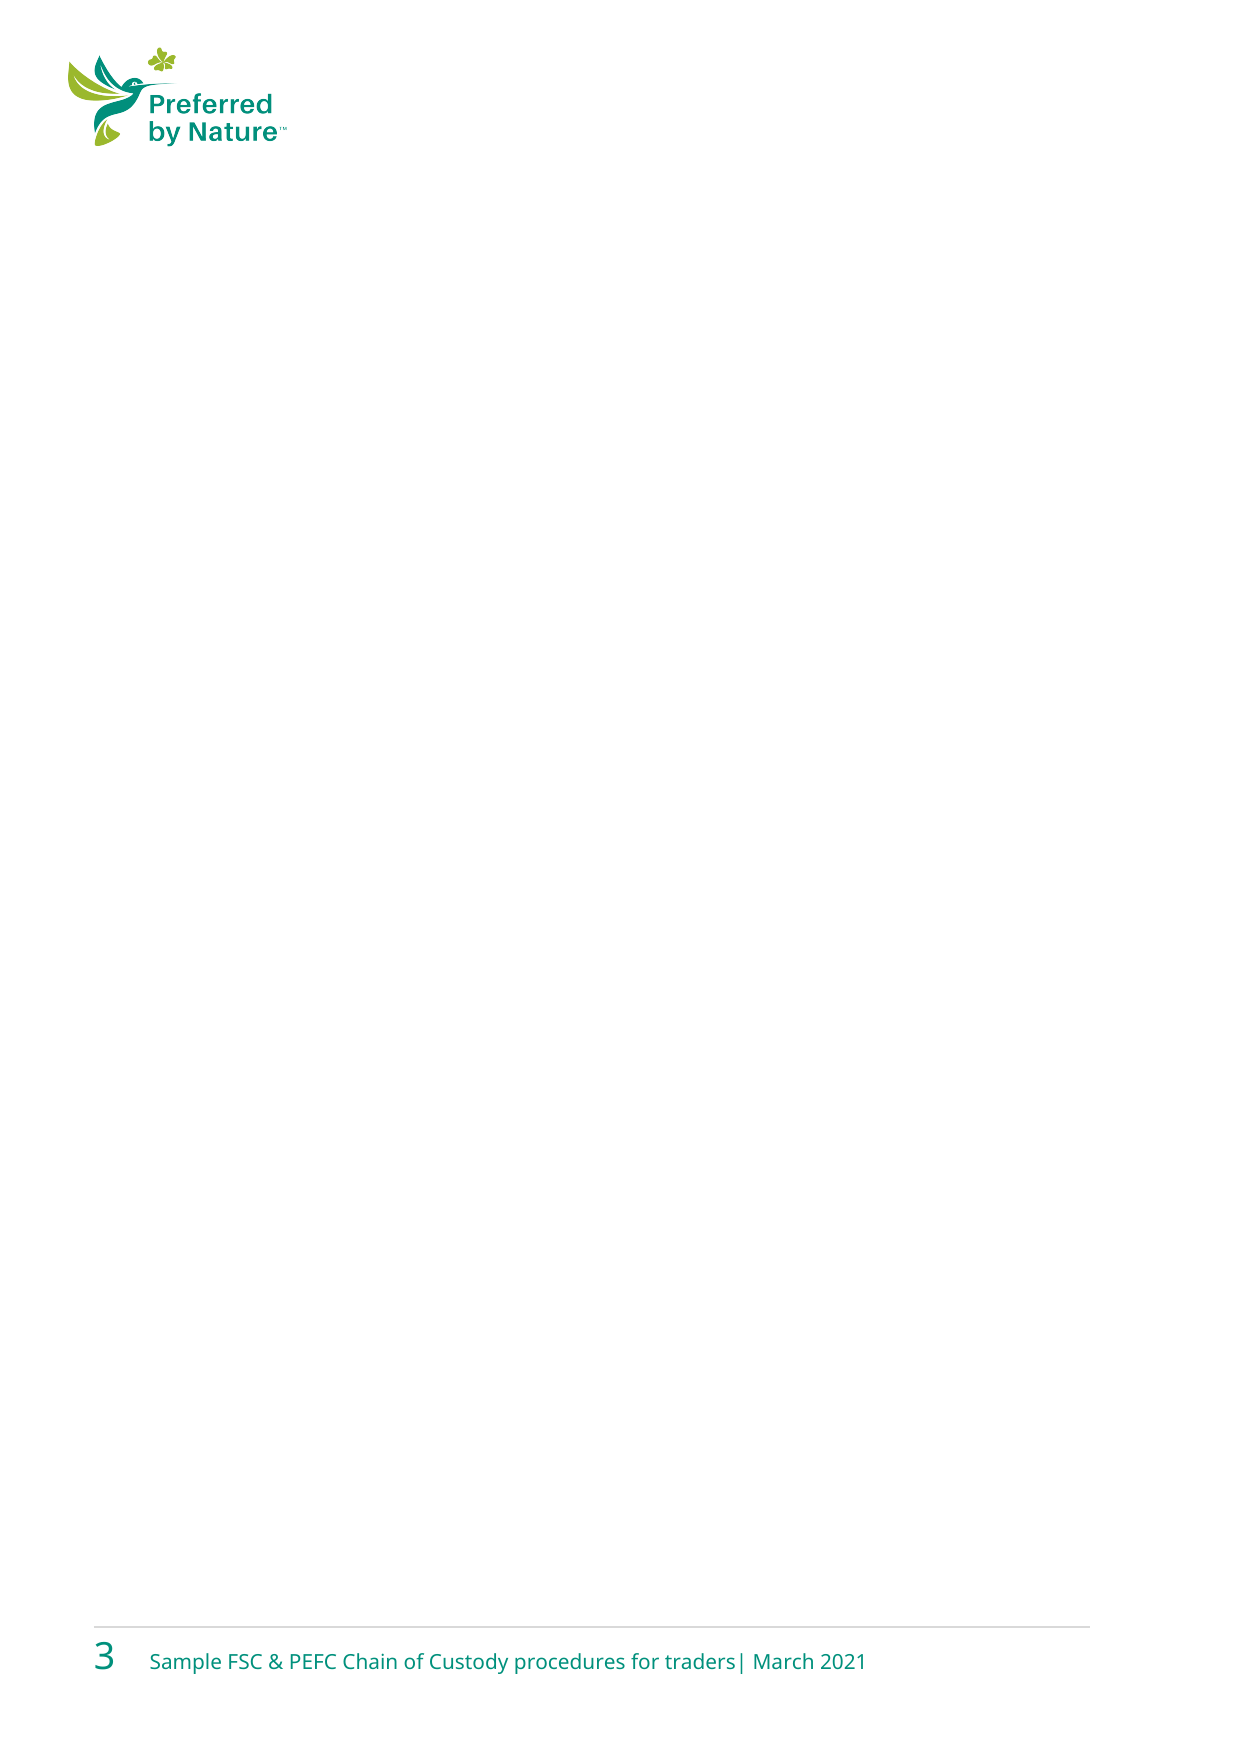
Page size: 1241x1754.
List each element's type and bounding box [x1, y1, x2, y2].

picture [40, 19, 315, 174]
